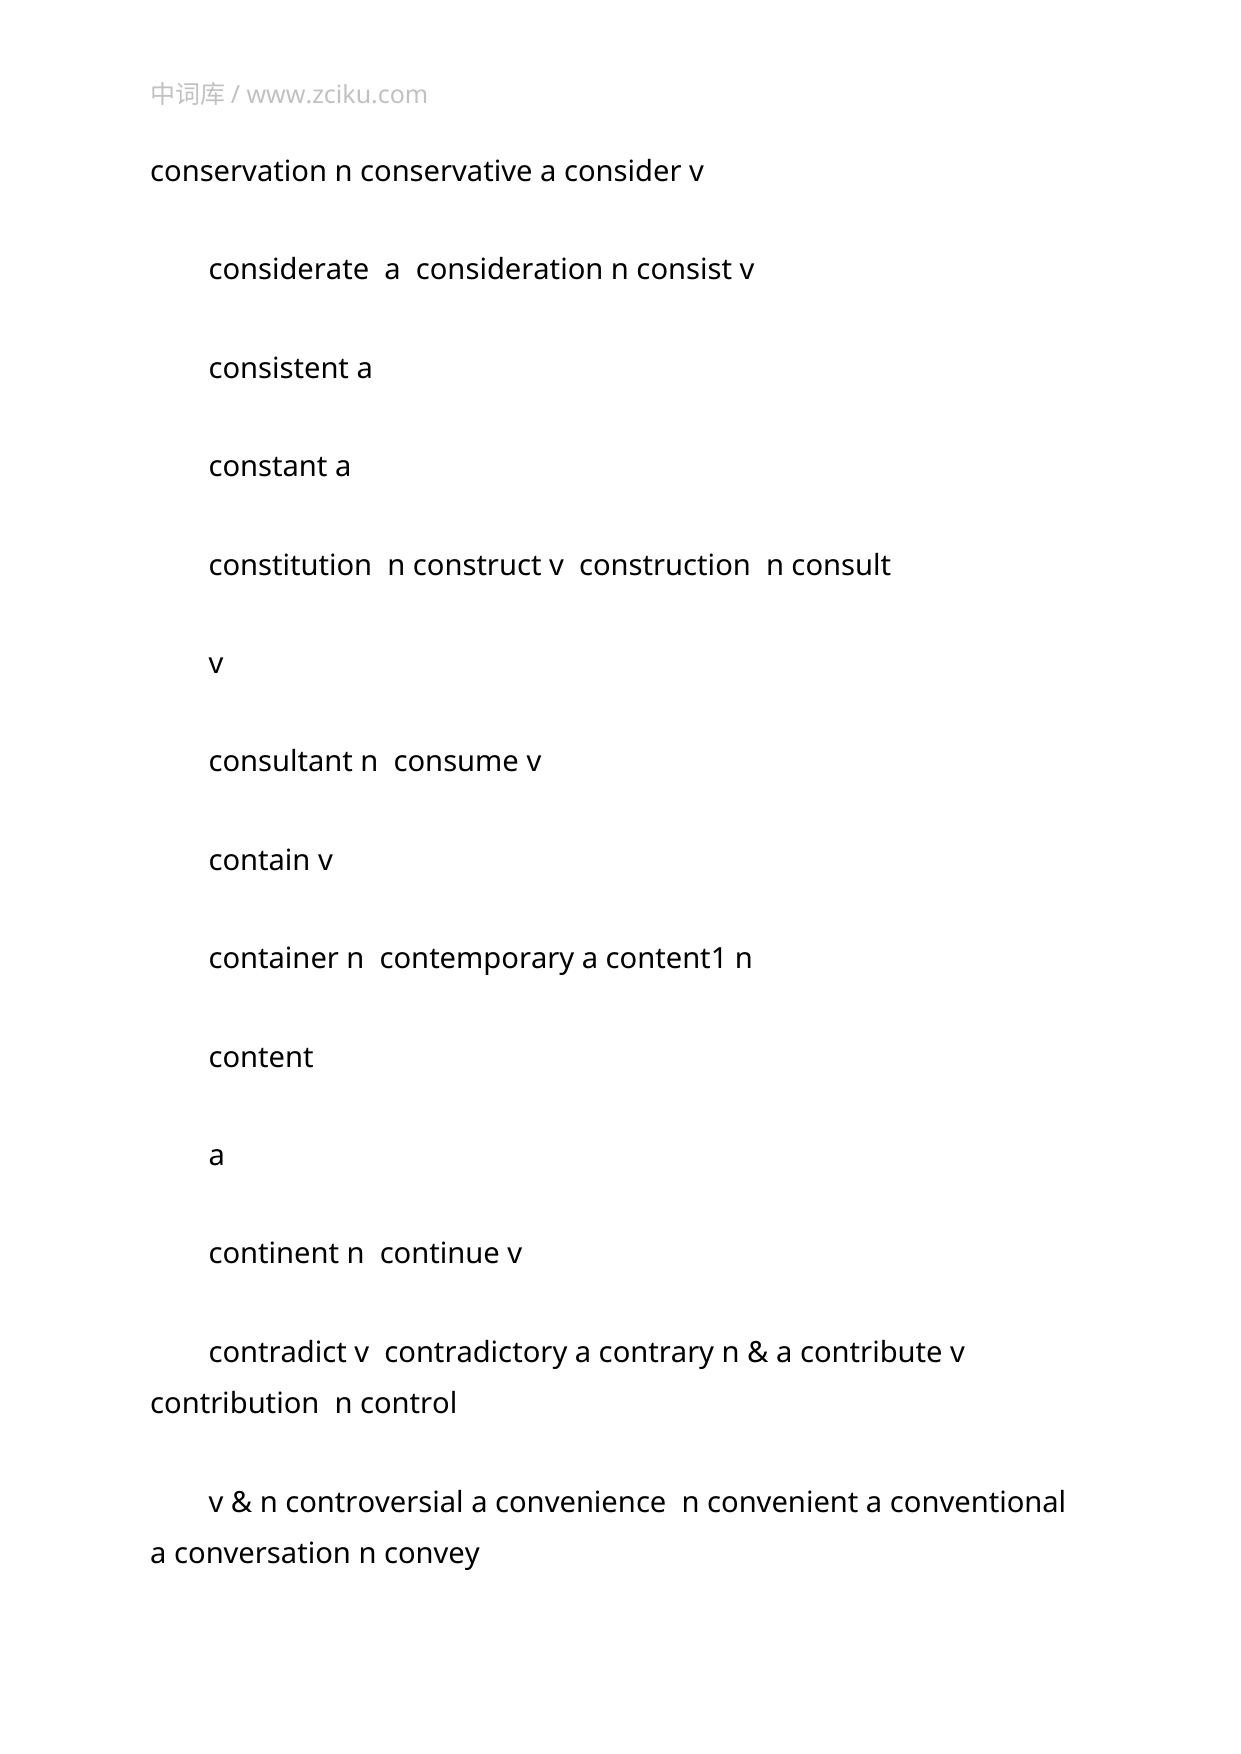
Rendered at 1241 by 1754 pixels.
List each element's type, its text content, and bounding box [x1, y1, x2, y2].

text v [150, 642, 1090, 682]
text a [150, 1134, 1090, 1174]
text contain v [150, 839, 1090, 879]
text continent n continue v [150, 1233, 1090, 1272]
text v & n controversial a convenience n convenient a conventional a conversation n convey [150, 1481, 1090, 1572]
text contradict v contradictory a contrary n & a contribute v contribution n control [150, 1331, 1090, 1422]
text consistent a [150, 347, 1090, 387]
text constant a [150, 445, 1090, 485]
text container n contemporary a content1 n [150, 937, 1090, 977]
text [150, 150, 1090, 190]
text consultant n consume v [150, 741, 1090, 780]
text content [150, 1036, 1090, 1076]
text considerate a consideration n consist v [150, 248, 1090, 288]
text constitution n construct v construction n consult [150, 544, 1090, 583]
